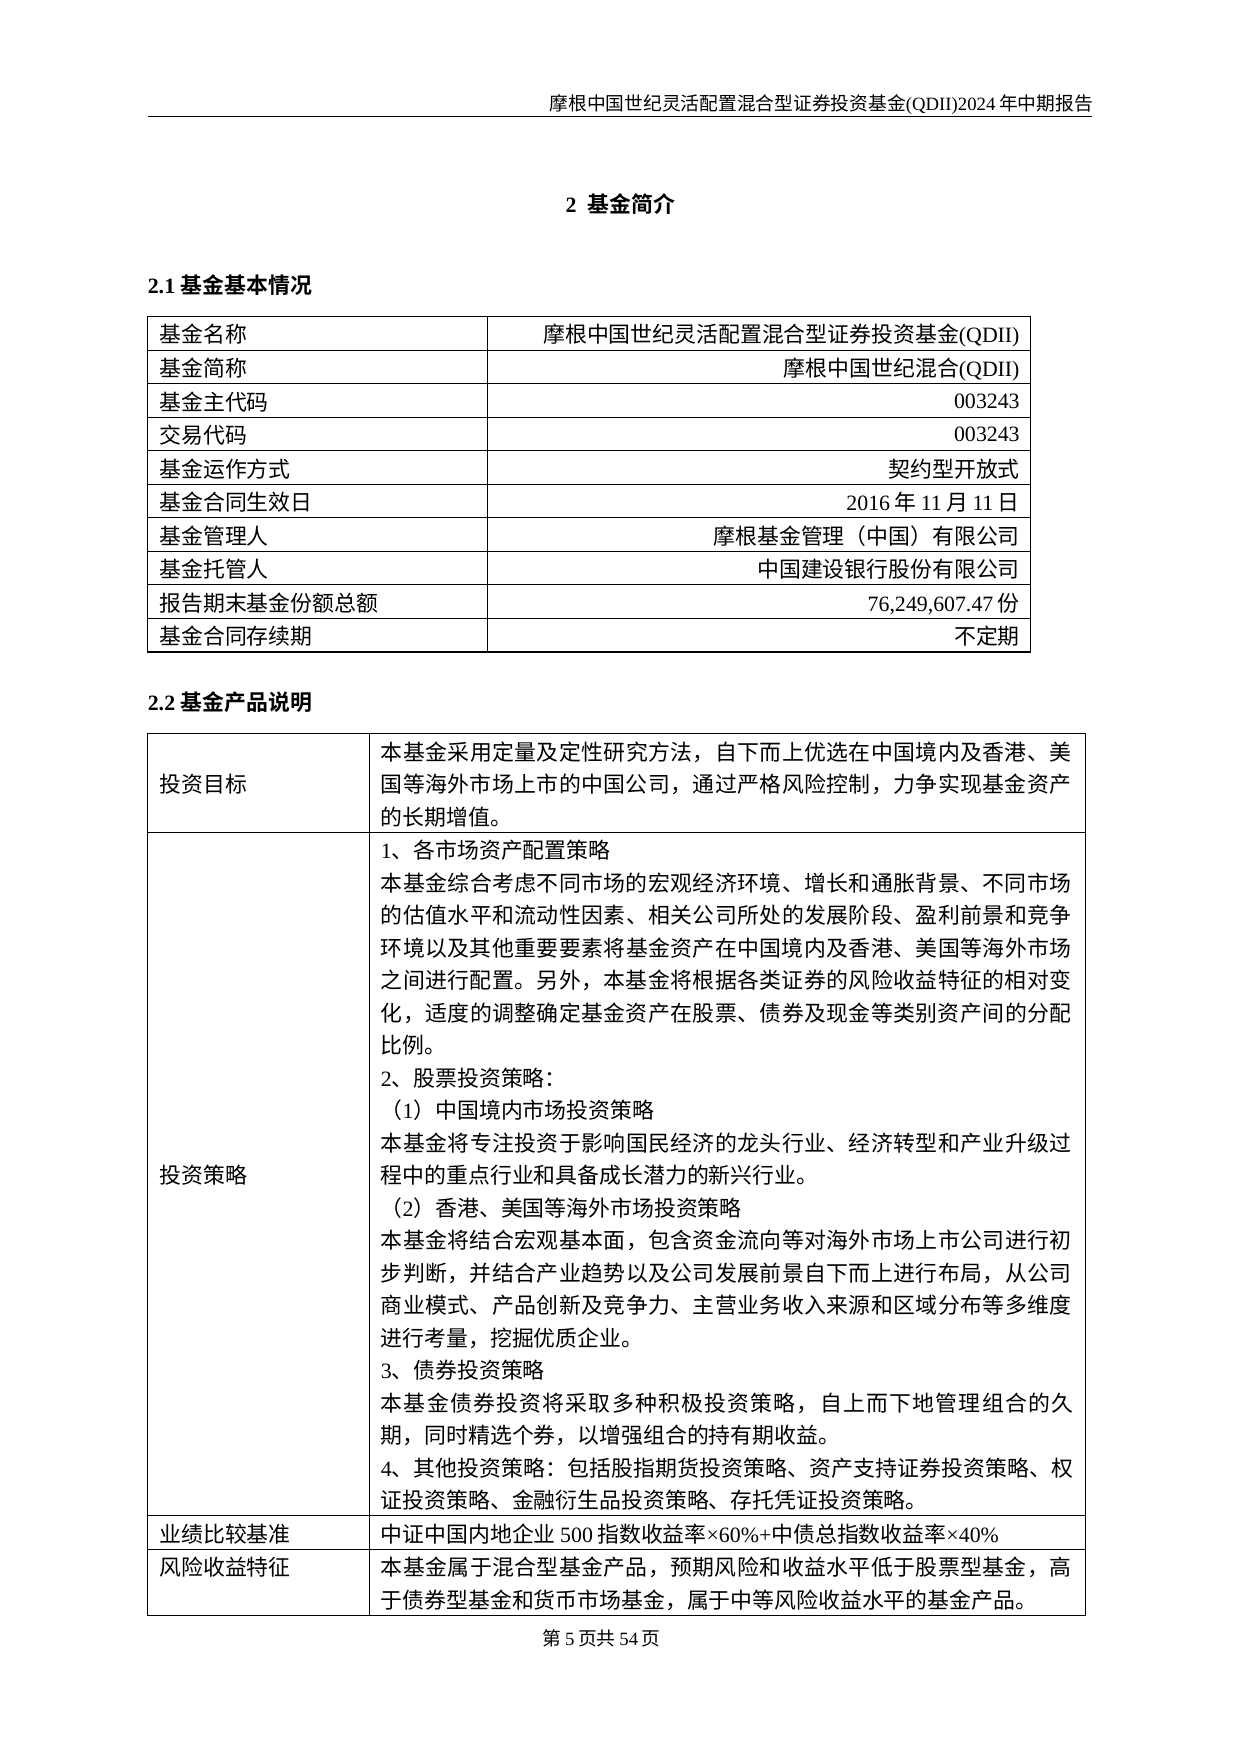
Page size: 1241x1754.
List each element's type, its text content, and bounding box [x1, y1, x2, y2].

table_cell 基金合同存续期 [148, 619, 487, 651]
table_cell 业绩比较基准 [148, 1516, 369, 1549]
subtitle 2.1 基金基本情况 [148, 268, 1092, 300]
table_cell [370, 1550, 1085, 1615]
table_cell 风险收益特征 [148, 1550, 369, 1615]
table_cell 基金合同生效日 [148, 485, 487, 517]
table_cell 摩根基金管理（中国）有限公司 [488, 518, 1030, 551]
table_header 本基金采用定量及定性研究方法，自下而上优选在中国境内及香港、美国等海外市场上市的中国公司，通过严格风险控制，力争实现基金资产的长期增值。 [370, 734, 1085, 832]
table_cell 交易代码 [148, 418, 487, 450]
table_cell 契约型开放式 [488, 451, 1030, 484]
table_cell 基金运作方式 [148, 451, 487, 484]
table_cell 投资策略 [148, 833, 369, 1515]
table_cell 基金托管人 [148, 552, 487, 584]
table_header 投资目标 [148, 734, 369, 832]
table_cell 不定期 [488, 619, 1030, 651]
table_cell 1、各市场资产配置策略 本基金综合考虑不同市场的宏观经济环境、增长和通胀背景、不同市场的估值水平和流动性因素、相关公司所处的发展阶段、盈利前景和竞争环境以及其他重要要素将基金资产在中国境内及香港、美国等海外市场之间进行配置。另外，本基金将根据各类证券的风险收益特征的相对变化，适度的调整确定基金资产在股票、债券及现金等类别资产间的分配比例。 2、股票投资策略： （1）中国境内市场投资策略 本基金将专注投资于影响国民经济的龙头行业、经济转型和产业升级过程中的重点行业和具备成长潜力的新兴行业。 （2）香港、美国等海外市场投资策略 本基金将结合宏观基本面，包含资金流向等对海外市场上市公司进行初步判断，并结合产业趋势以及公司发展前景自下而上进行布局，从公司商业模式、产品创新及竞争力、主营业务收入来源和区域分布等多维度进行考量，挖掘优质企业。 3、债券投资策略 本基金债券投资将采取多种积极投资策略，自上而下地管理组合的久期，同时精选个券，以增强组合的持有期收益。 4、其他投资策略：包括股指期货投资策略、资产支持证券投资策略、权证投资策略、金融衍生品投资策略、存托凭证投资策略。 [370, 833, 1085, 1515]
table_cell 摩根中国世纪混合(QDII) [488, 351, 1030, 383]
table_cell 003243 [488, 384, 1030, 417]
table_cell 中国建设银行股份有限公司 [488, 552, 1030, 584]
table_cell 003243 [488, 418, 1030, 450]
table_cell 2016年11月11日 [488, 485, 1030, 517]
table_cell 基金简称 [148, 351, 487, 383]
subtitle 2.2 基金产品说明 [148, 685, 1092, 717]
table_cell 基金管理人 [148, 518, 487, 551]
table_header 摩根中国世纪灵活配置混合型证券投资基金(QDII) [488, 317, 1030, 349]
table_cell 76,249,607.47份 [488, 585, 1030, 618]
table_cell 报告期末基金份额总额 [148, 585, 487, 618]
table_cell 基金主代码 [148, 384, 487, 417]
table_header 基金名称 [148, 317, 487, 349]
table_cell 中证中国内地企业500指数收益率×60%+中债总指数收益率×40% [370, 1516, 1085, 1549]
subtitle 2 基金简介 [148, 187, 1092, 219]
